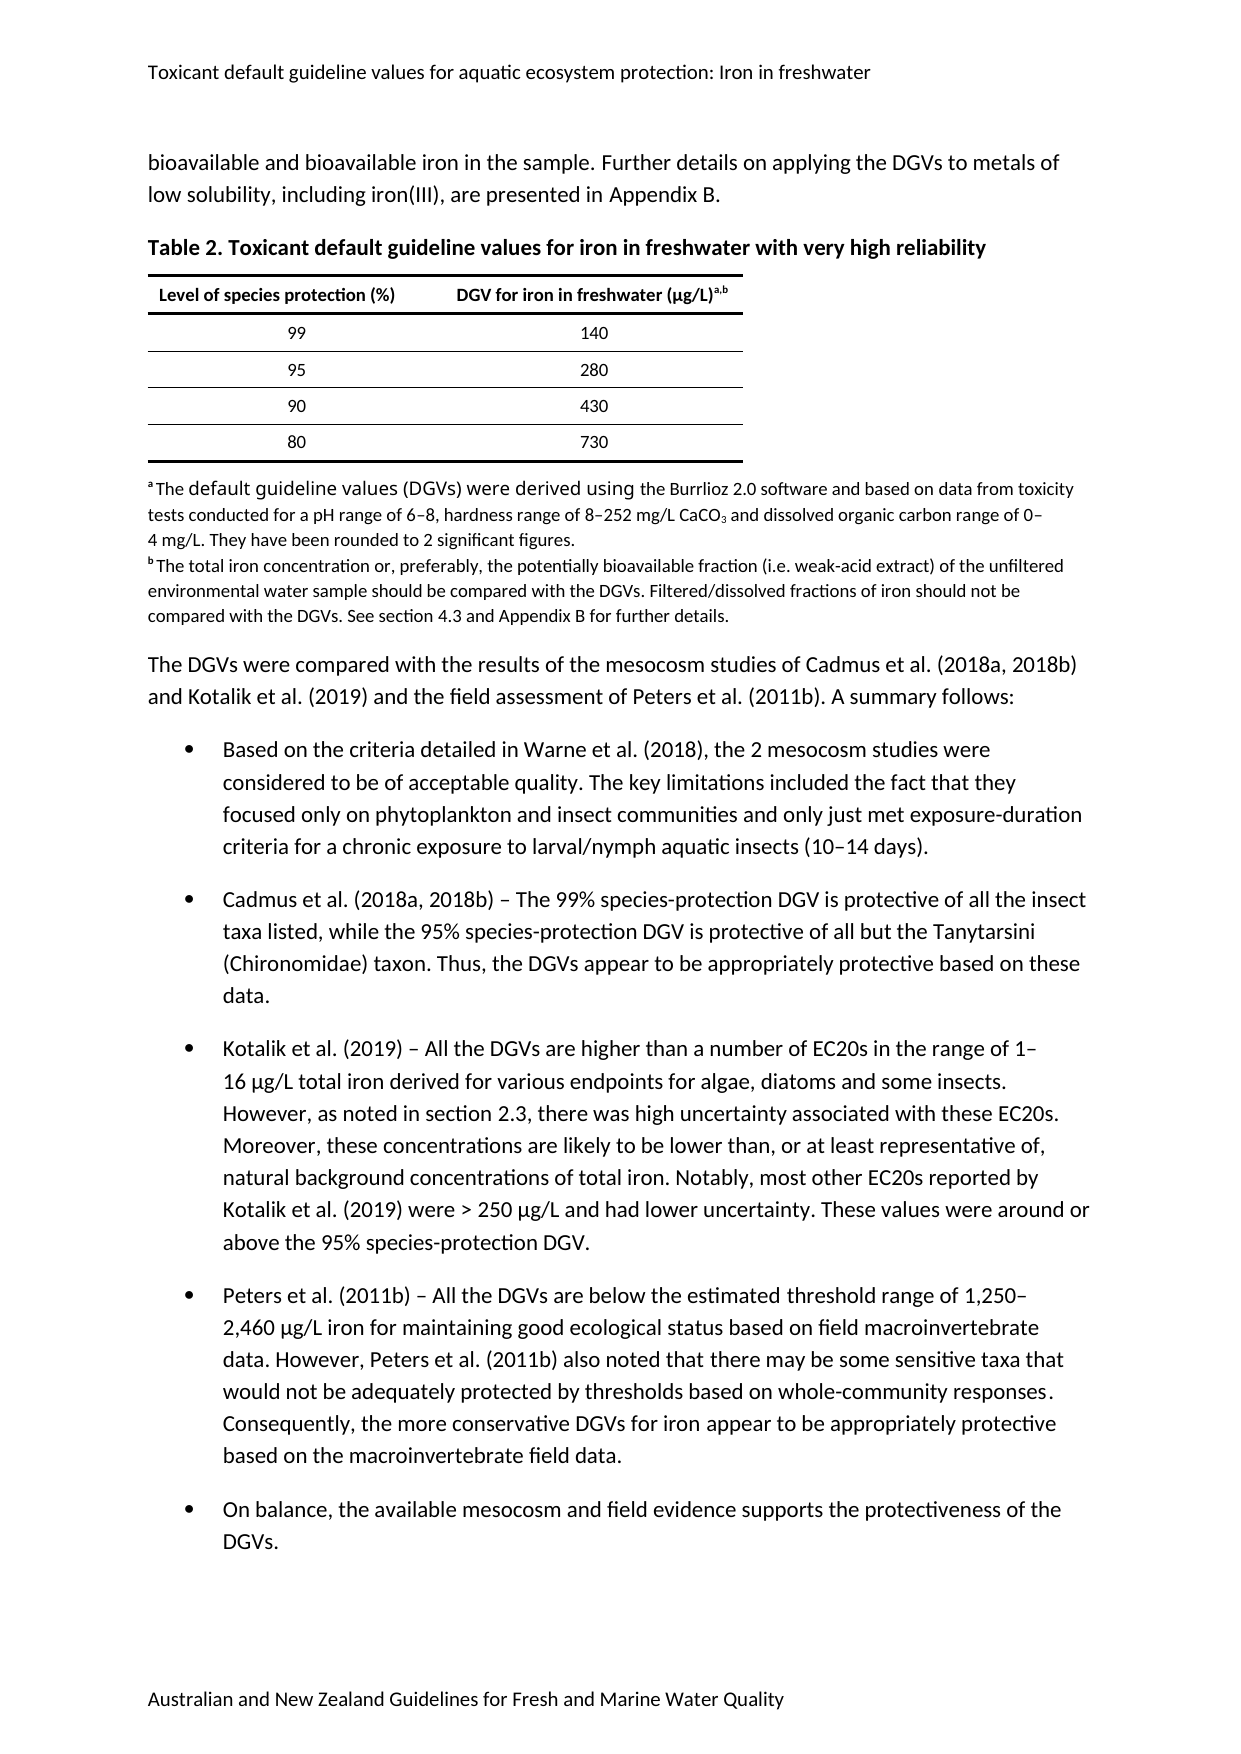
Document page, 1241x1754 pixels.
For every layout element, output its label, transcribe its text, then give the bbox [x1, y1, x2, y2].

table_cell 430 [445, 388, 743, 423]
list Kotalik et al. (2019) – All the DGVs are higher than a number of EC20s in the range of 1–16 µg/L total iron derived for various endpoints for algae, diatoms and some insects. However, as noted in section 2.3, there was high uncertainty associated with these EC20s. Moreover, these concentrations are likely to be lower than, or at least representative of, natural background concentrations of total iron. Notably, most other EC20s reported by Kotalik et al. (2019) were > 250 µg/L and had lower uncertainty. These values were around or above the 95% species-protection DGV. [185, 1034, 1092, 1256]
text a The default guideline values (DGVs) were derived using the Burrlioz 2.0 software and based on data from toxicity tests conducted for a pH range of 6–8, hardness range of 8–252 mg/L CaCO3 and dissolved organic carbon range of 0–4 mg/L. They have been rounded to 2 significant figures. [148, 476, 1092, 551]
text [148, 148, 1092, 208]
table_header Level of species protection (%) [148, 277, 445, 312]
table_cell 140 [445, 315, 743, 351]
list Peters et al. (2011b) – All the DGVs are below the estimated threshold range of 1,250–2,460 µg/L iron for maintaining good ecological status based on field macroinvertebrate data. However, Peters et al. (2011b) also noted that there may be some sensitive taxa that would not be adequately protected by thresholds based on whole-community responses. Consequently, the more conservative DGVs for iron appear to be appropriately protective based on the macroinvertebrate field data. [185, 1281, 1092, 1470]
table_cell 280 [445, 352, 743, 387]
table_cell 730 [445, 425, 743, 460]
table_cell 90 [148, 388, 445, 423]
table_cell 80 [148, 425, 445, 460]
table_cell 99 [148, 315, 445, 351]
list Cadmus et al. (2018a, 2018b) – The 99% species-protection DGV is protective of all the insect taxa listed, while the 95% species-protection DGV is protective of all but the Tanytarsini (Chironomidae) taxon. Thus, the DGVs appear to be appropriately protective based on these data. [185, 885, 1092, 1009]
table_header DGV for iron in freshwater (µg/L)a,b [445, 277, 743, 312]
list Based on the criteria detailed in Warne et al. (2018), the 2 mesocosm studies were considered to be of acceptable quality. The key limitations included the fact that they focused only on phytoplankton and insect communities and only just met exposure-duration criteria for a chronic exposure to larval/nymph aquatic insects (10–14 days). [185, 735, 1092, 860]
list On balance, the available mesocosm and field evidence supports the protectiveness of the DGVs. [185, 1495, 1092, 1555]
text b The total iron concentration or, preferably, the potentially bioavailable fraction (i.e. weak-acid extract) of the unfiltered environmental water sample should be compared with the DGVs. Filtered/dissolved fractions of iron should not be compared with the DGVs. See section 4.3 and Appendix B for further details. [148, 554, 1092, 627]
text The DGVs were compared with the results of the mesocosm studies of Cadmus et al. (2018a, 2018b) and Kotalik et al. (2019) and the field assessment of Peters et al. (2011b). A summary follows: [148, 650, 1092, 710]
table_cell 95 [148, 352, 445, 387]
text Table 2. Toxicant default guideline values for iron in freshwater with very high reliability [148, 233, 1092, 261]
